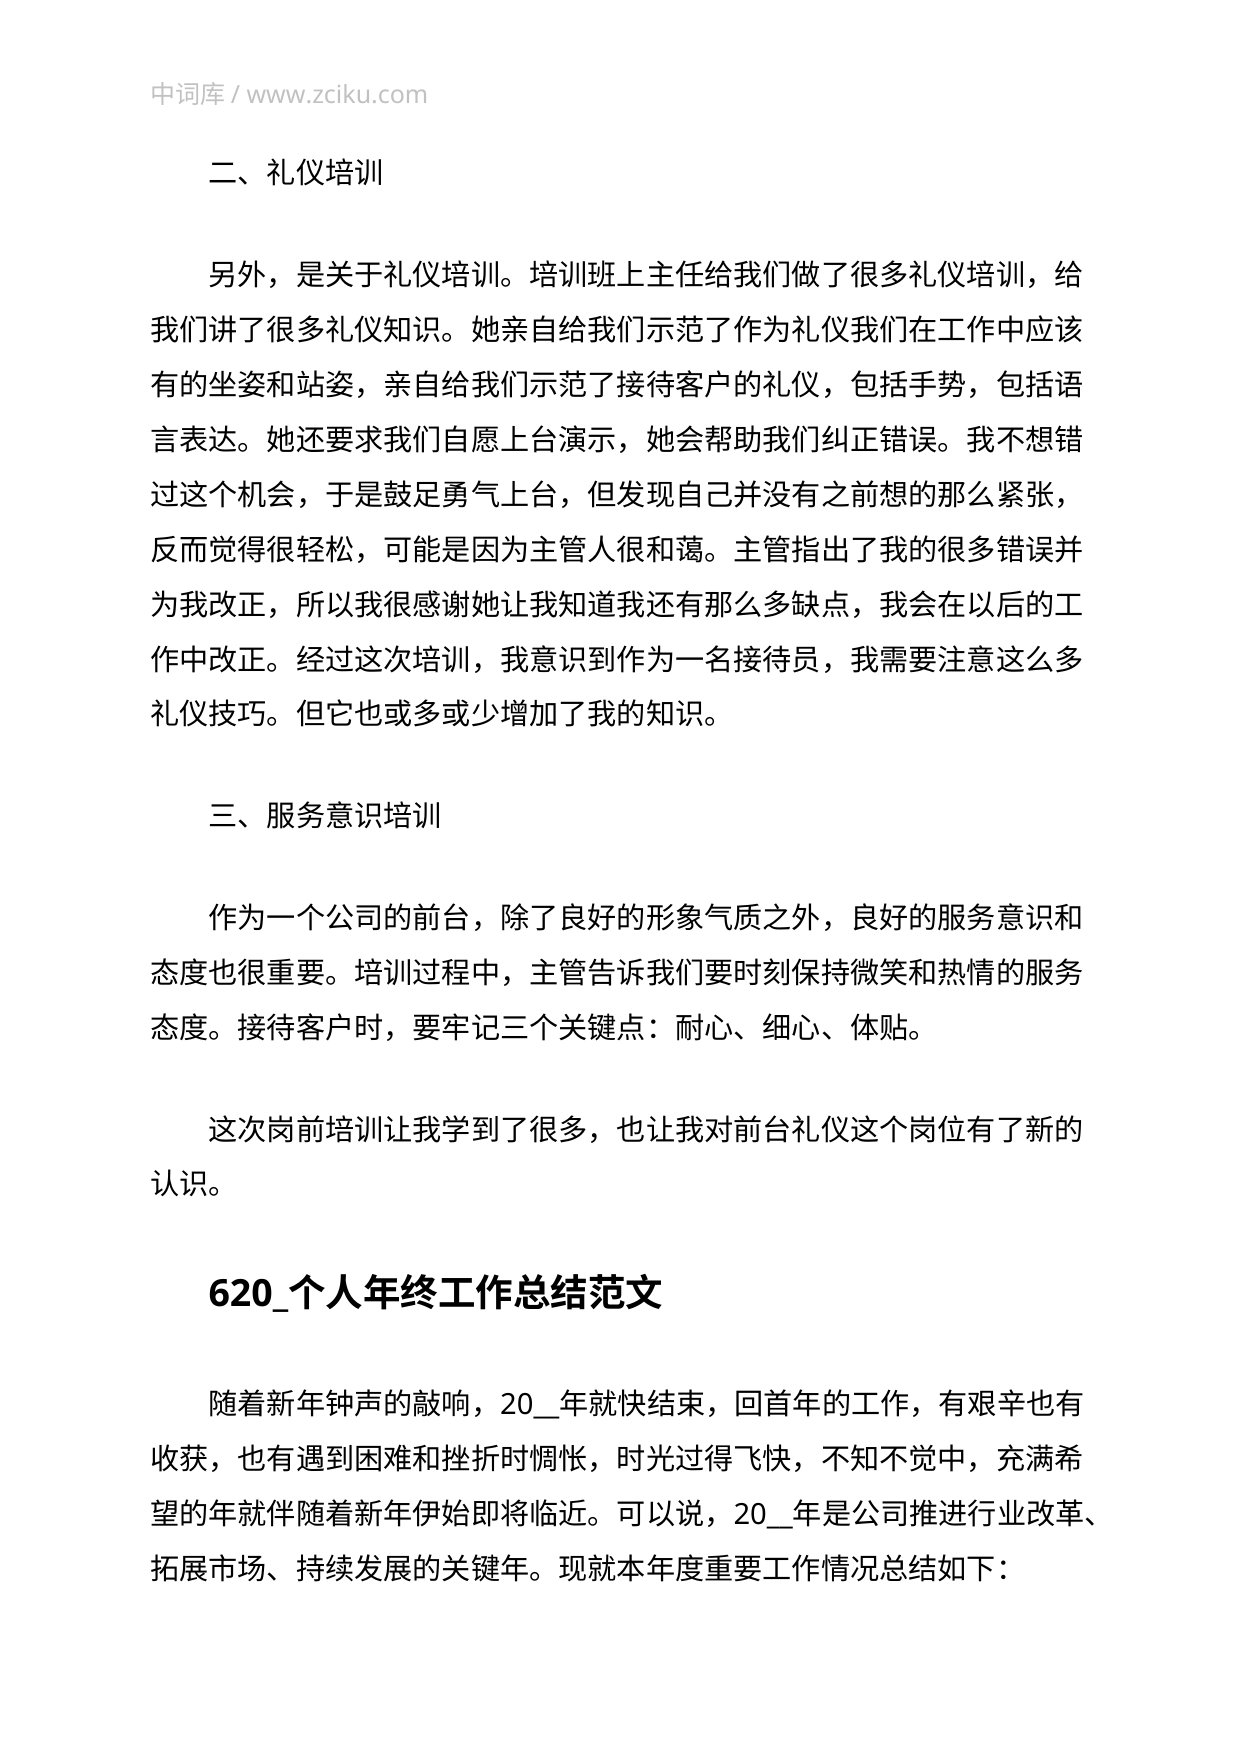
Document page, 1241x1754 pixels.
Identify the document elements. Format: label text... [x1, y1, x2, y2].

text 随着新年钟声的敲响，20__年就快结束，回首年的工作，有艰辛也有收获，也有遇到困难和挫折时惆怅，时光过得飞快，不知不觉中，充满希望的年就伴随着新年伊始即将临近。可以说，20__年是公司推进行业改革、拓展市场、持续发展的关键年。现就本年度重要工作情况总结如下： [150, 1380, 1090, 1587]
text 作为一个公司的前台，除了良好的形象气质之外，良好的服务意识和态度也很重要。培训过程中，主管告诉我们要时刻保持微笑和热情的服务态度。接待客户时，要牢记三个关键点：耐心、细心、体贴。 [150, 894, 1090, 1047]
text 三、服务意识培训 [150, 793, 1090, 835]
text 另外，是关于礼仪培训。培训班上主任给我们做了很多礼仪培训，给我们讲了很多礼仪知识。她亲自给我们示范了作为礼仪我们在工作中应该有的坐姿和站姿，亲自给我们示范了接待客户的礼仪，包括手势，包括语言表达。她还要求我们自愿上台演示，她会帮助我们纠正错误。我不想错过这个机会，于是鼓足勇气上台，但发现自己并没有之前想的那么紧张，反而觉得很轻松，可能是因为主管人很和蔼。主管指出了我的很多错误并为我改正，所以我很感谢她让我知道我还有那么多缺点，我会在以后的工作中改正。经过这次培训，我意识到作为一名接待员，我需要注意这么多礼仪技巧。但它也或多或少增加了我的知识。 [150, 252, 1090, 733]
text 这次岗前培训让我学到了很多，也让我对前台礼仪这个岗位有了新的认识。 [150, 1106, 1090, 1203]
text 二、礼仪培训 [150, 150, 1090, 192]
text 620_个人年终工作总结范文 [150, 1263, 1090, 1317]
